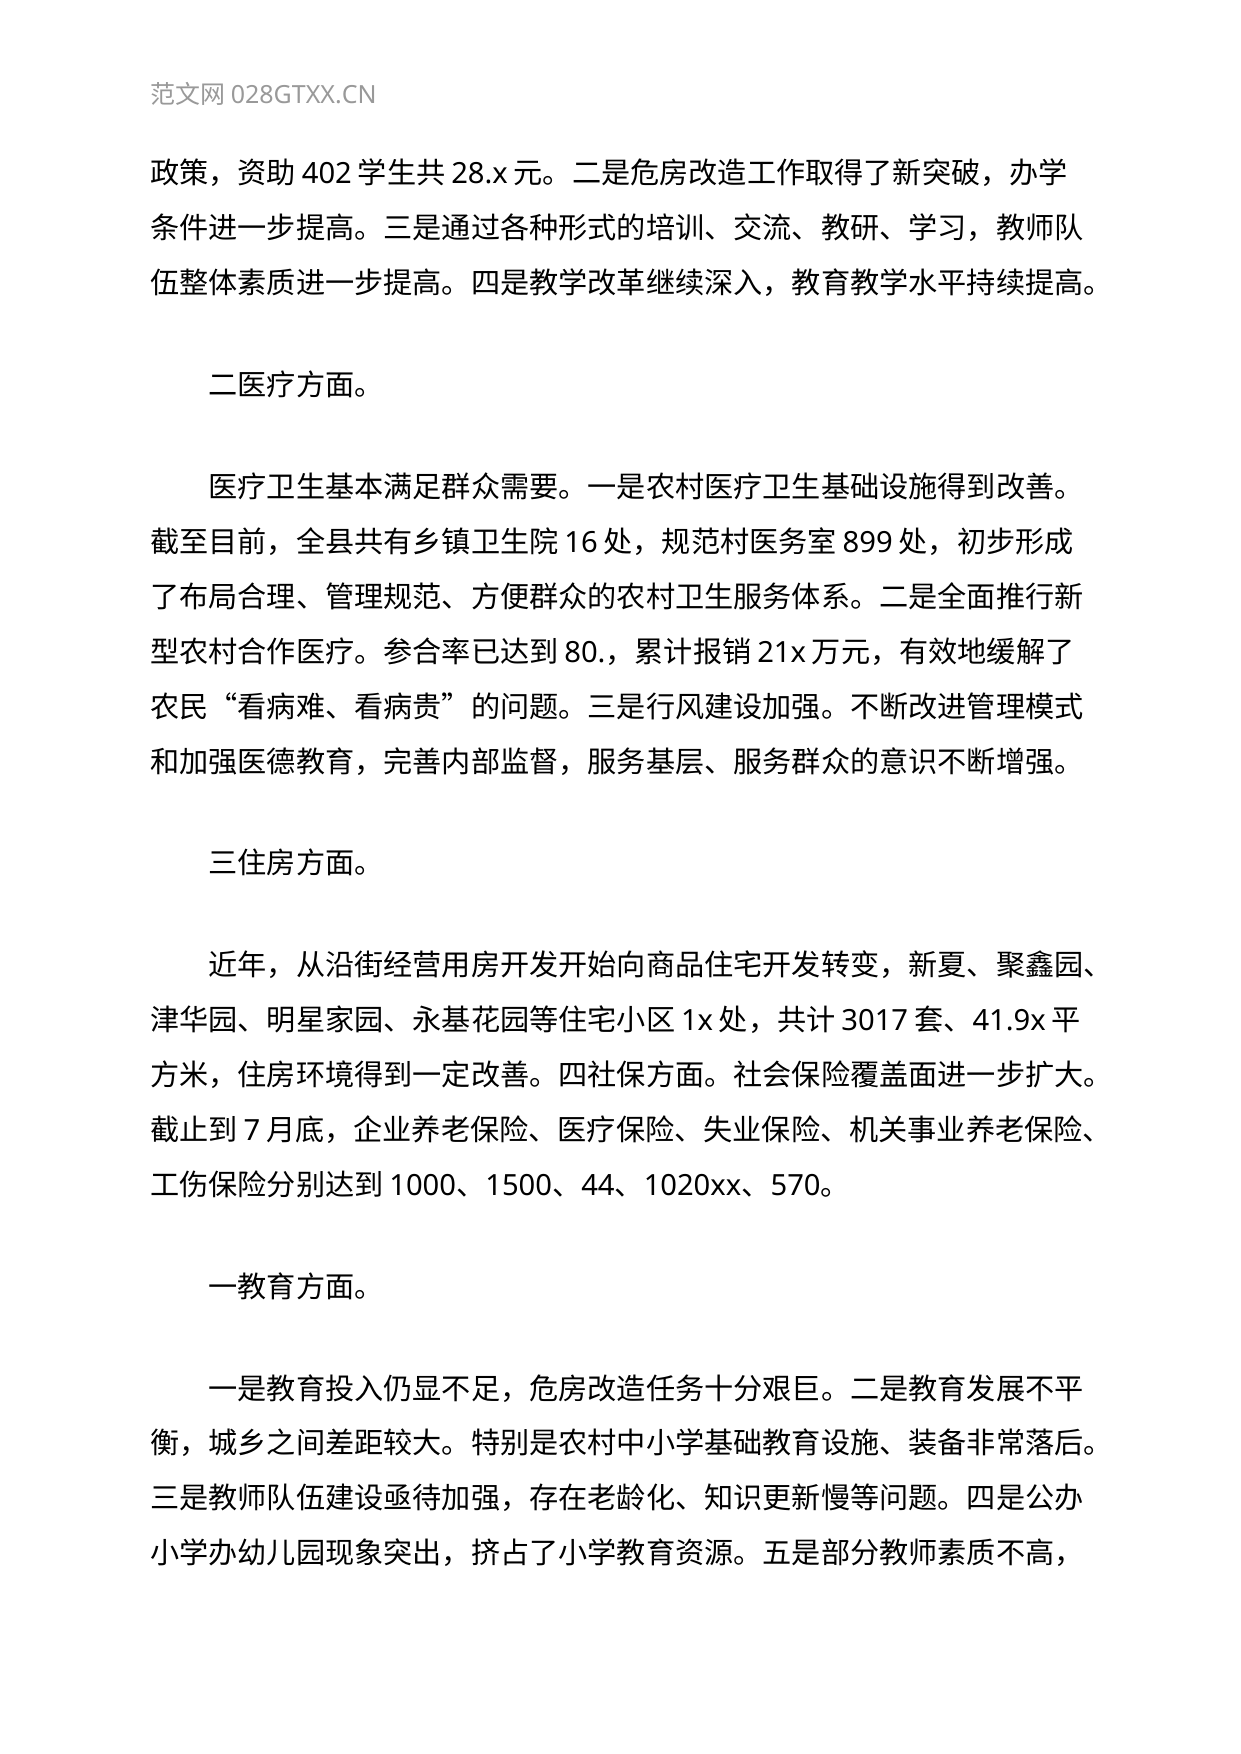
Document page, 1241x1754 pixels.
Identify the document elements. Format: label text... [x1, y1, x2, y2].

text 三住房方面。 [150, 840, 1090, 882]
text 近年，从沿街经营用房开发开始向商品住宅开发转变，新夏、聚鑫园、津华园、明星家园、永基花园等住宅小区1x处，共计3017套、41.9x平方米，住房环境得到一定改善。四社保方面。社会保险覆盖面进一步扩大。截止到7月底，企业养老保险、医疗保险、失业保险、机关事业养老保险、工伤保险分别达到1000、1500、44、1020xx、570。 [150, 942, 1090, 1204]
text 一教育方面。 [150, 1263, 1090, 1306]
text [150, 1365, 1090, 1572]
text 二医疗方面。 [150, 362, 1090, 404]
text 医疗卫生基本满足群众需要。一是农村医疗卫生基础设施得到改善。截至目前，全县共有乡镇卫生院16处，规范村医务室899处，初步形成了布局合理、管理规范、方便群众的农村卫生服务体系。二是全面推行新型农村合作医疗。参合率已达到80.，累计报销21x万元，有效地缓解了农民“看病难、看病贵”的问题。三是行风建设加强。不断改进管理模式和加强医德教育，完善内部监督，服务基层、服务群众的意识不断增强。 [150, 463, 1090, 780]
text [150, 150, 1090, 302]
